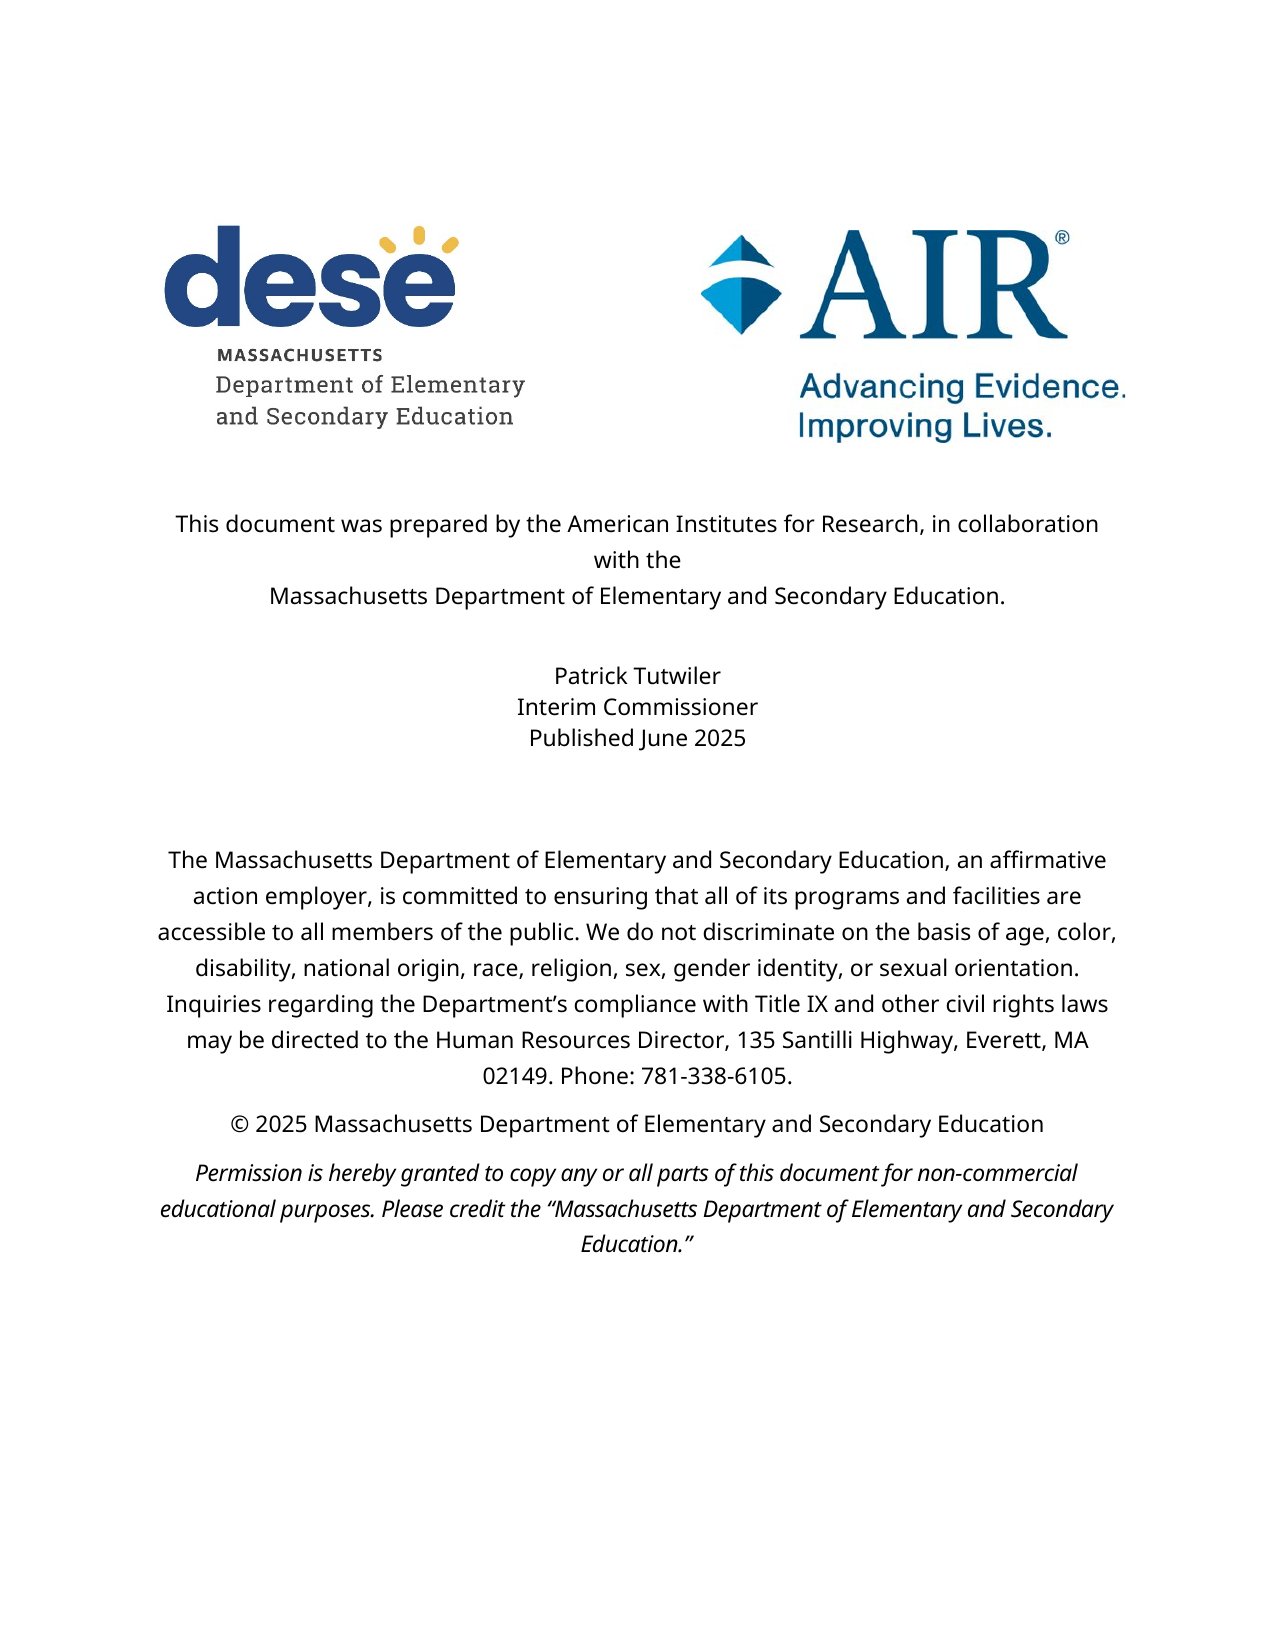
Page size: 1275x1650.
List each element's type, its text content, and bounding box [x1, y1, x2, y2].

text Permission is hereby granted to copy any or all parts of this document for non-commercial educational purposes. Please credit the “Massachusetts Department of Elementary and Secondary Education.” [150, 1157, 1125, 1260]
text This document was prepared by the American Institutes for Research, in collaboration with the Massachusetts Department of Elementary and Secondary Education. [150, 508, 1125, 611]
picture [150, 210, 540, 443]
text © 2025 Massachusetts Department of Elementary and Secondary Education [150, 1108, 1125, 1139]
picture [701, 230, 1125, 443]
text Patrick Tutwiler [150, 660, 1125, 691]
text The Massachusetts Department of Elementary and Secondary Education, an affirmative action employer, is committed to ensuring that all of its programs and facilities are accessible to all members of the public. We do not discriminate on the basis of age, color, disability, national origin, race, religion, sex, gender identity, or sexual orientation. Inquiries regarding the Department’s compliance with Title IX and other civil rights laws may be directed to the Human Resources Director, 135 Santilli Highway, Everett, MA 02149. Phone: 781-338-6105. [150, 844, 1125, 1091]
text Interim Commissioner [150, 691, 1125, 722]
text Published June 2025 [150, 722, 1125, 753]
